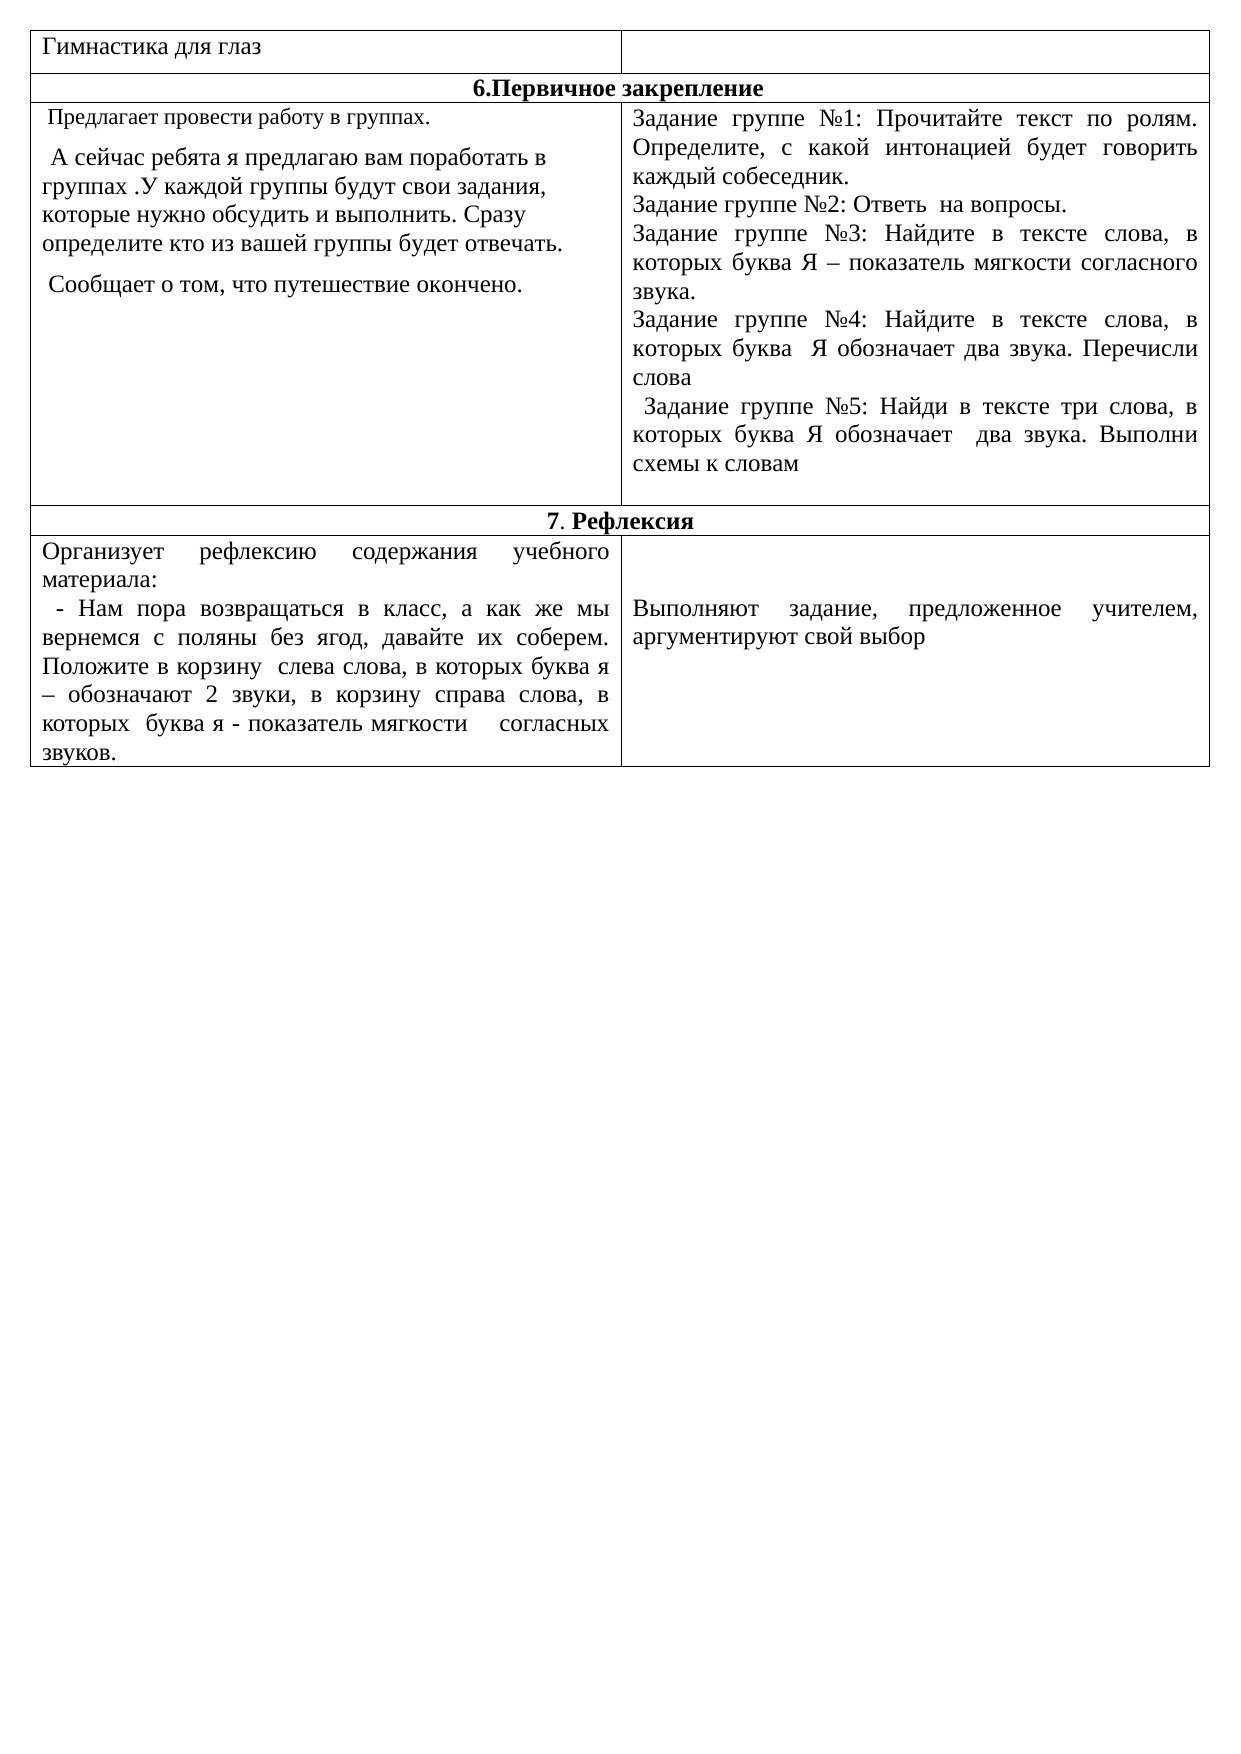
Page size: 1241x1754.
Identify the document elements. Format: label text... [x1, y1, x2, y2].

table_cell Организует рефлексию содержания учебного материала: - Нам пора возвращаться в класс, а как же мы вернемся с поляны без ягод, давайте их соберем. Положите в корзину слева слова, в которых буква я – обозначают 2 звуки, в корзину справа слова, в которых буква я - показатель мягкости согласных звуков. [31, 536, 621, 766]
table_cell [622, 31, 1209, 72]
table_cell Выполняют задание, предложенное учителем, аргументируют свой выбор [622, 536, 1209, 766]
table_cell Предлагает провести работу в группах. А сейчас ребята я предлагаю вам поработать в группах .У каждой группы будут свои задания, которые нужно обсудить и выполнить. Сразу определите кто из вашей группы будет отвечать. Сообщает о том, что путешествие окончено. [31, 103, 621, 505]
table_cell 7. Рефлексия [31, 506, 1209, 535]
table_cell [31, 31, 621, 72]
table_cell 6.Первичное закрепление [31, 74, 1209, 102]
table_cell Задание группе №1: Прочитайте текст по ролям. Определите, с какой интонацией будет говорить каждый собеседник. Задание группе №2: Ответь на вопросы. Задание группе №3: Найдите в тексте слова, в которых буква Я – показатель мягкости согласного звука. Задание группе №4: Найдите в тексте слова, в которых буква Я обозначает два звука. Перечисли слова Задание группе №5: Найди в тексте три слова, в которых буква Я обозначает два звука. Выполни схемы к словам [622, 103, 1209, 505]
